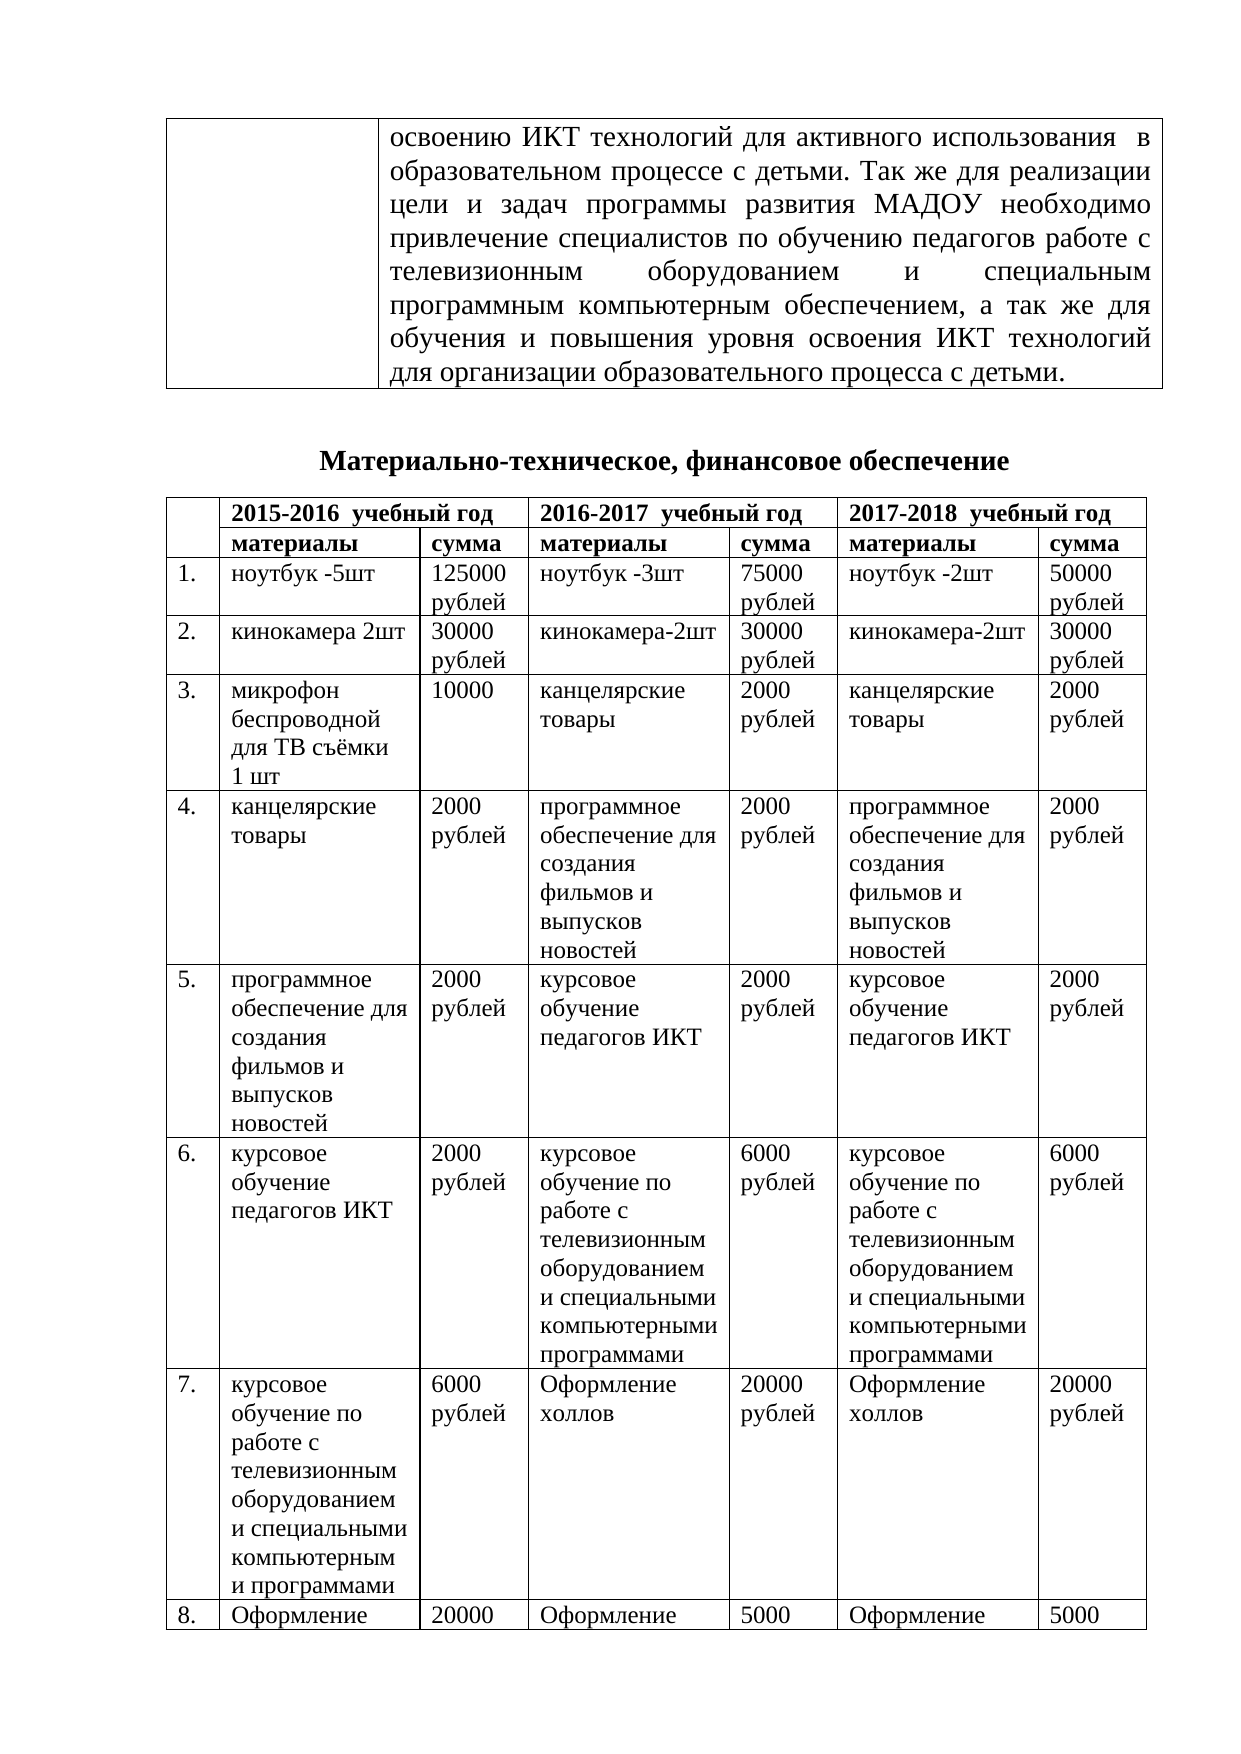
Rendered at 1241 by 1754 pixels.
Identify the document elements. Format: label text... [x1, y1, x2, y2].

table_cell 20000 рублей [1039, 1369, 1146, 1599]
table_cell материалы [838, 528, 1038, 557]
table_cell 8. [167, 1600, 219, 1629]
table_cell кинокамера-2шт [838, 616, 1038, 674]
table_cell курсовое обучение по работе с телевизионным оборудованием и специальными компьютерными программами [838, 1138, 1038, 1368]
table_cell 2000 рублей [421, 965, 528, 1137]
table_cell Оформление холлов [529, 1369, 729, 1599]
table_cell 2000 рублей [421, 1138, 528, 1368]
table_cell 20000 рублей [421, 1600, 528, 1629]
table_cell 2000 рублей [1039, 791, 1146, 963]
table_header 2017-2018 учебный год [838, 498, 1146, 527]
table_cell ноутбук -3шт [529, 558, 729, 615]
table_cell 4. [167, 791, 219, 963]
table_cell 2000 рублей [730, 791, 837, 963]
table_cell 5. [167, 965, 219, 1137]
table_cell кинокамера 2шт [220, 616, 419, 674]
table_cell Оформление холлов [838, 1369, 1038, 1599]
table_cell 6000 рублей [730, 1138, 837, 1368]
table_cell канцелярские товары [838, 675, 1038, 790]
table_cell 10000 [421, 675, 528, 790]
table_cell 30000 рублей [1039, 616, 1146, 674]
table_cell кинокамера-2шт [529, 616, 729, 674]
table_cell 5000 рублей [1039, 1600, 1146, 1629]
table_cell 7. [167, 1369, 219, 1599]
table_cell 6000 рублей [1039, 1138, 1146, 1368]
table_cell курсовое обучение педагогов ИКТ [220, 1138, 419, 1368]
table_cell ноутбук -2шт [838, 558, 1038, 615]
table_cell 2000 рублей [730, 965, 837, 1137]
table_cell 2. [167, 616, 219, 674]
table_cell микрофон беспроводной для ТВ съёмки 1 шт [220, 675, 419, 790]
table_cell 5000 рублей [730, 1600, 837, 1629]
table_cell 50000 рублей [1039, 558, 1146, 615]
table_cell 75000 рублей [730, 558, 837, 615]
table_cell программное обеспечение для создания фильмов и выпусков новостей [529, 791, 729, 963]
table_cell 2000 рублей [1039, 675, 1146, 790]
text Материально-техническое, финансовое обеспечение [177, 443, 1152, 476]
table_cell 6000 рублей [421, 1369, 528, 1599]
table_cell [167, 119, 378, 387]
table_cell материалы [220, 528, 419, 557]
table_cell ноутбук -5шт [220, 558, 419, 615]
table_cell 30000 рублей [730, 616, 837, 674]
table_cell программное обеспечение для создания фильмов и выпусков новостей [838, 791, 1038, 963]
table_header 2016-2017 учебный год [529, 498, 837, 527]
table_cell программное обеспечение для создания фильмов и выпусков новостей [220, 965, 419, 1137]
table_cell сумма [1039, 528, 1146, 557]
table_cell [529, 1600, 729, 1629]
table_cell 6. [167, 1138, 219, 1368]
table_cell курсовое обучение педагогов ИКТ [529, 965, 729, 1137]
table_cell 2000 рублей [1039, 965, 1146, 1137]
table_cell сумма [421, 528, 528, 557]
table_cell 3. [167, 675, 219, 790]
table_cell 125000 рублей [421, 558, 528, 615]
table_cell 20000 рублей [730, 1369, 837, 1599]
table_cell сумма [730, 528, 837, 557]
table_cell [838, 1600, 1038, 1629]
table_cell материалы [529, 528, 729, 557]
table_cell 30000 рублей [421, 616, 528, 674]
table_cell канцелярские товары [220, 791, 419, 963]
table_header [167, 498, 219, 557]
table_cell 2000 рублей [421, 791, 528, 963]
table_cell курсовое обучение педагогов ИКТ [838, 965, 1038, 1137]
table_cell 1. [167, 558, 219, 615]
table_cell канцелярские товары [529, 675, 729, 790]
table_cell курсовое обучение по работе с телевизионным оборудованием и специальными компьютерными программами [220, 1369, 419, 1599]
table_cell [379, 119, 1162, 387]
table_cell Оформление холлов [220, 1600, 419, 1629]
table_cell 2000 рублей [730, 675, 837, 790]
table_cell курсовое обучение по работе с телевизионным оборудованием и специальными компьютерными программами [529, 1138, 729, 1368]
table_header 2015-2016 учебный год [220, 498, 528, 527]
